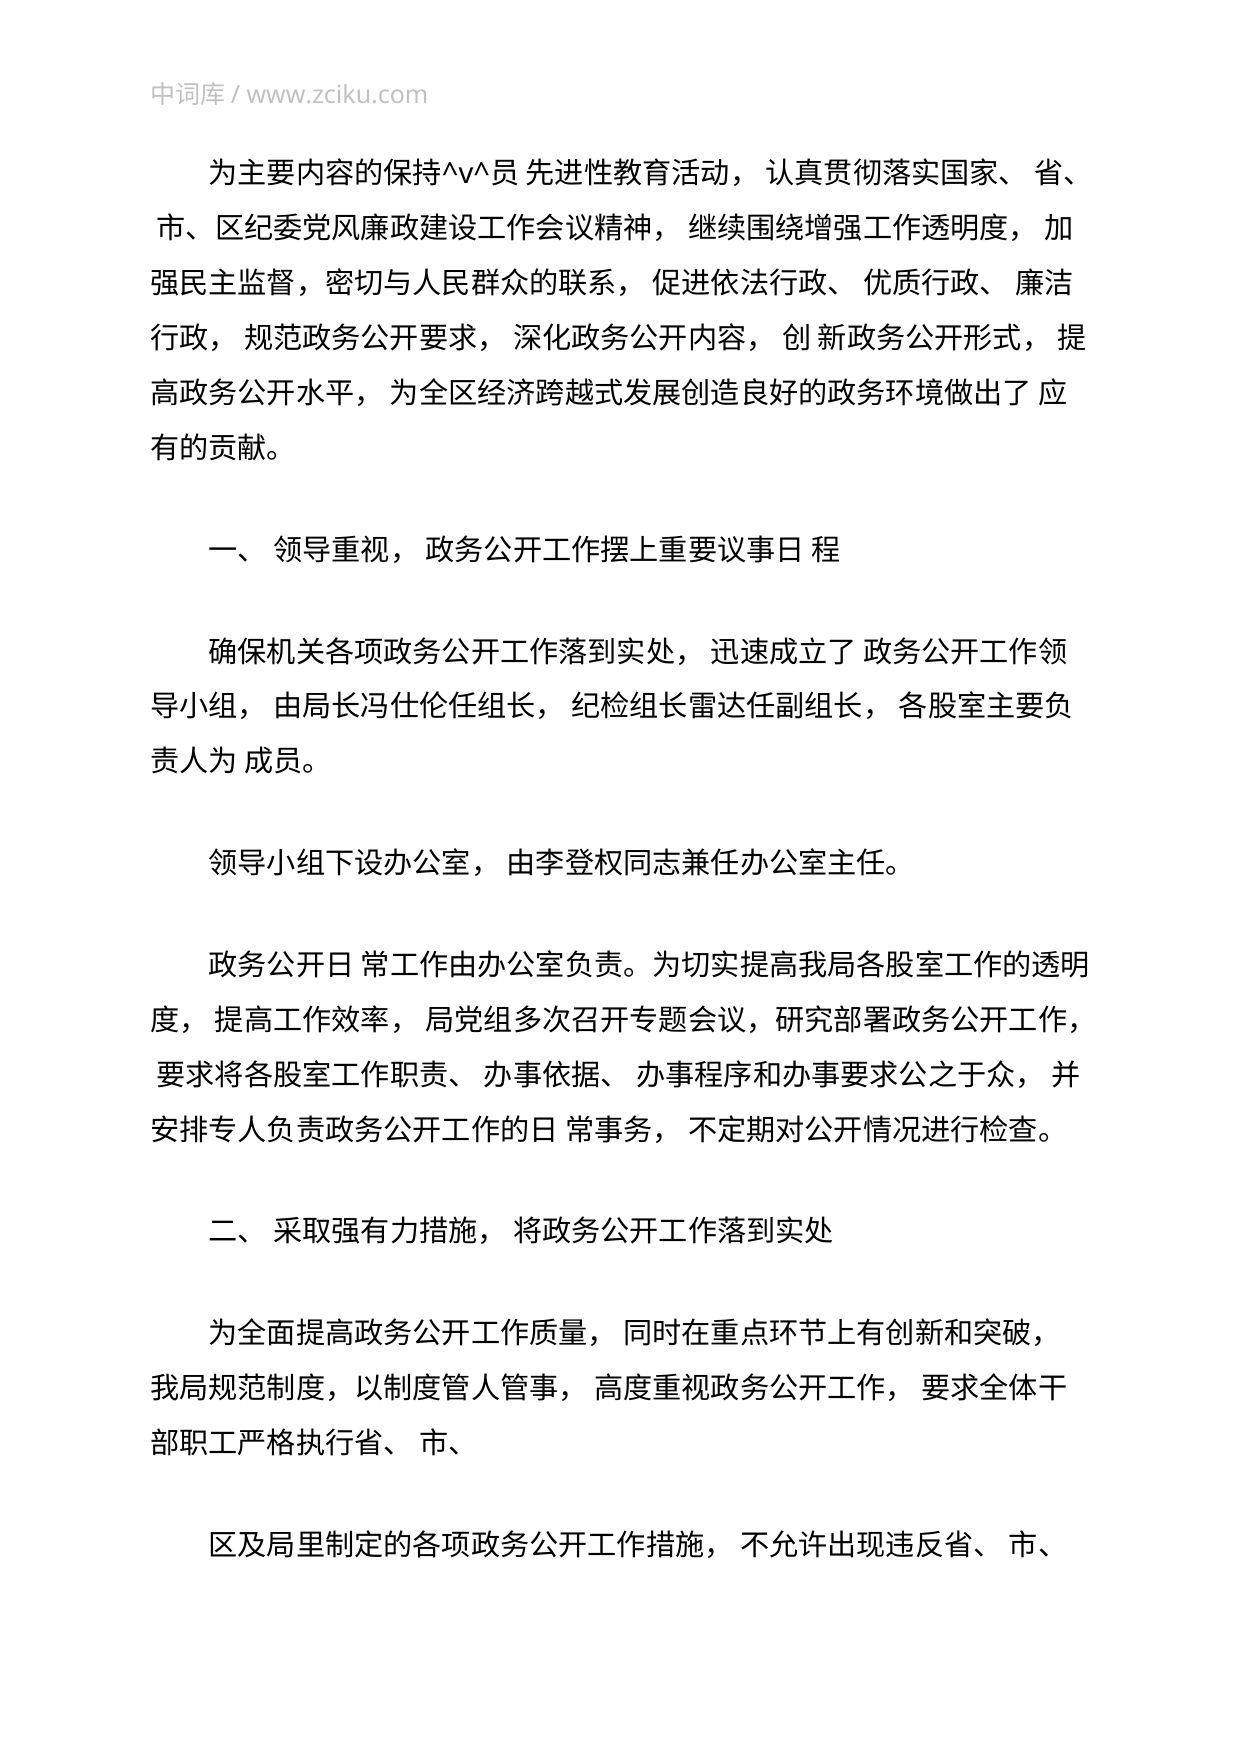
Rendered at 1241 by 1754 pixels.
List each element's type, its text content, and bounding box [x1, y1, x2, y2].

text 政务公开日 常工作由办公室负责。为切实提高我局各股室工作的透明度， 提高工作效率， 局党组多次召开专题会议，研究部署政务公开工作， 要求将各股室工作职责、 办事依据、 办事程序和办事要求公之于众， 并安排专人负责政务公开工作的日 常事务， 不定期对公开情况进行检查。 [150, 941, 1090, 1148]
text 领导小组下设办公室， 由李登权同志兼任办公室主任。 [150, 840, 1090, 882]
text 为主要内容的保持^v^员 先进性教育活动， 认真贯彻落实国家、 省、 市、区纪委党风廉政建设工作会议精神， 继续围绕增强工作透明度， 加强民主监督，密切与人民群众的联系， 促进依法行政、 优质行政、 廉洁行政， 规范政务公开要求， 深化政务公开内容， 创 新政务公开形式， 提高政务公开水平， 为全区经济跨越式发展创造良好的政务环境做出了 应有的贡献。 [150, 150, 1090, 467]
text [150, 1521, 1090, 1563]
text 二、 采取强有力措施， 将政务公开工作落到实处 [150, 1208, 1090, 1250]
text 一、 领导重视， 政务公开工作摆上重要议事日 程 [150, 526, 1090, 569]
text 确保机关各项政务公开工作落到实处， 迅速成立了 政务公开工作领导小组， 由局长冯仕伦任组长， 纪检组长雷达任副组长， 各股室主要负责人为 成员。 [150, 628, 1090, 780]
text 为全面提高政务公开工作质量， 同时在重点环节上有创新和突破， 我局规范制度，以制度管人管事， 高度重视政务公开工作， 要求全体干部职工严格执行省、 市、 [150, 1310, 1090, 1462]
